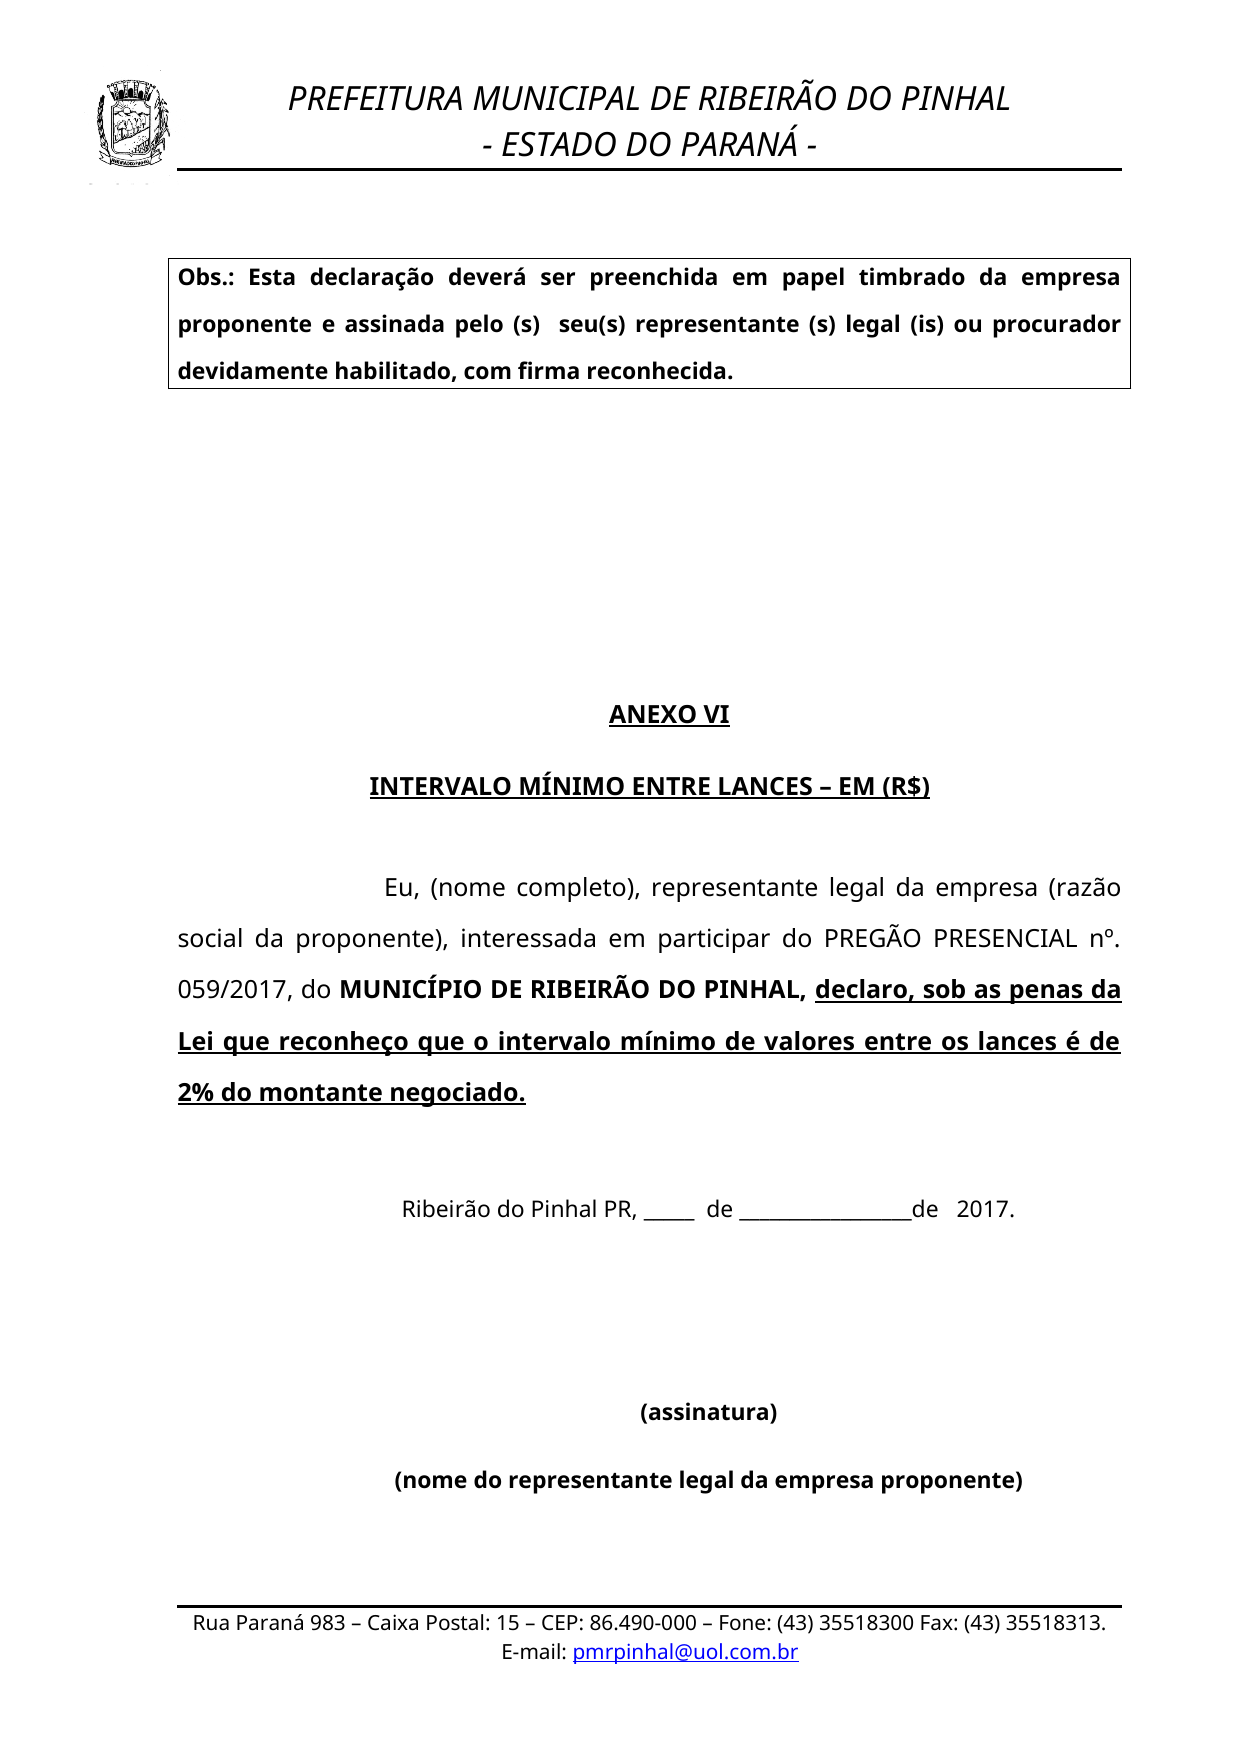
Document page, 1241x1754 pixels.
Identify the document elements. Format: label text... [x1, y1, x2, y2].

text (assinatura) [295, 1396, 1122, 1427]
subtitle INTERVALO MÍNIMO ENTRE LANCES – EM (R$) [177, 768, 1122, 802]
text Obs.: Esta declaração deverá ser preenchida em papel timbrado da empresa proponente e assinada pelo (s) seu(s) representante (s) legal (is) ou procurador devidamente habilitado, com firma reconhecida. [169, 259, 1130, 388]
text (nome do representante legal da empresa proponente) [295, 1464, 1122, 1495]
picture [83, 65, 186, 185]
text Eu, (nome completo), representante legal da empresa (razão social da proponente), interessada em participar do PREGÃO PRESENCIAL nº. 059/2017, do MUNICÍPIO DE RIBEIRÃO DO PINHAL, declaro, sob as penas da Lei que reconheço que o intervalo mínimo de valores entre os lances é de 2% do montante negociado. [177, 870, 1122, 1108]
text Ribeirão do Pinhal PR, _____ de _________________de 2017. [295, 1193, 1122, 1224]
text ANEXO VI [177, 696, 1161, 731]
